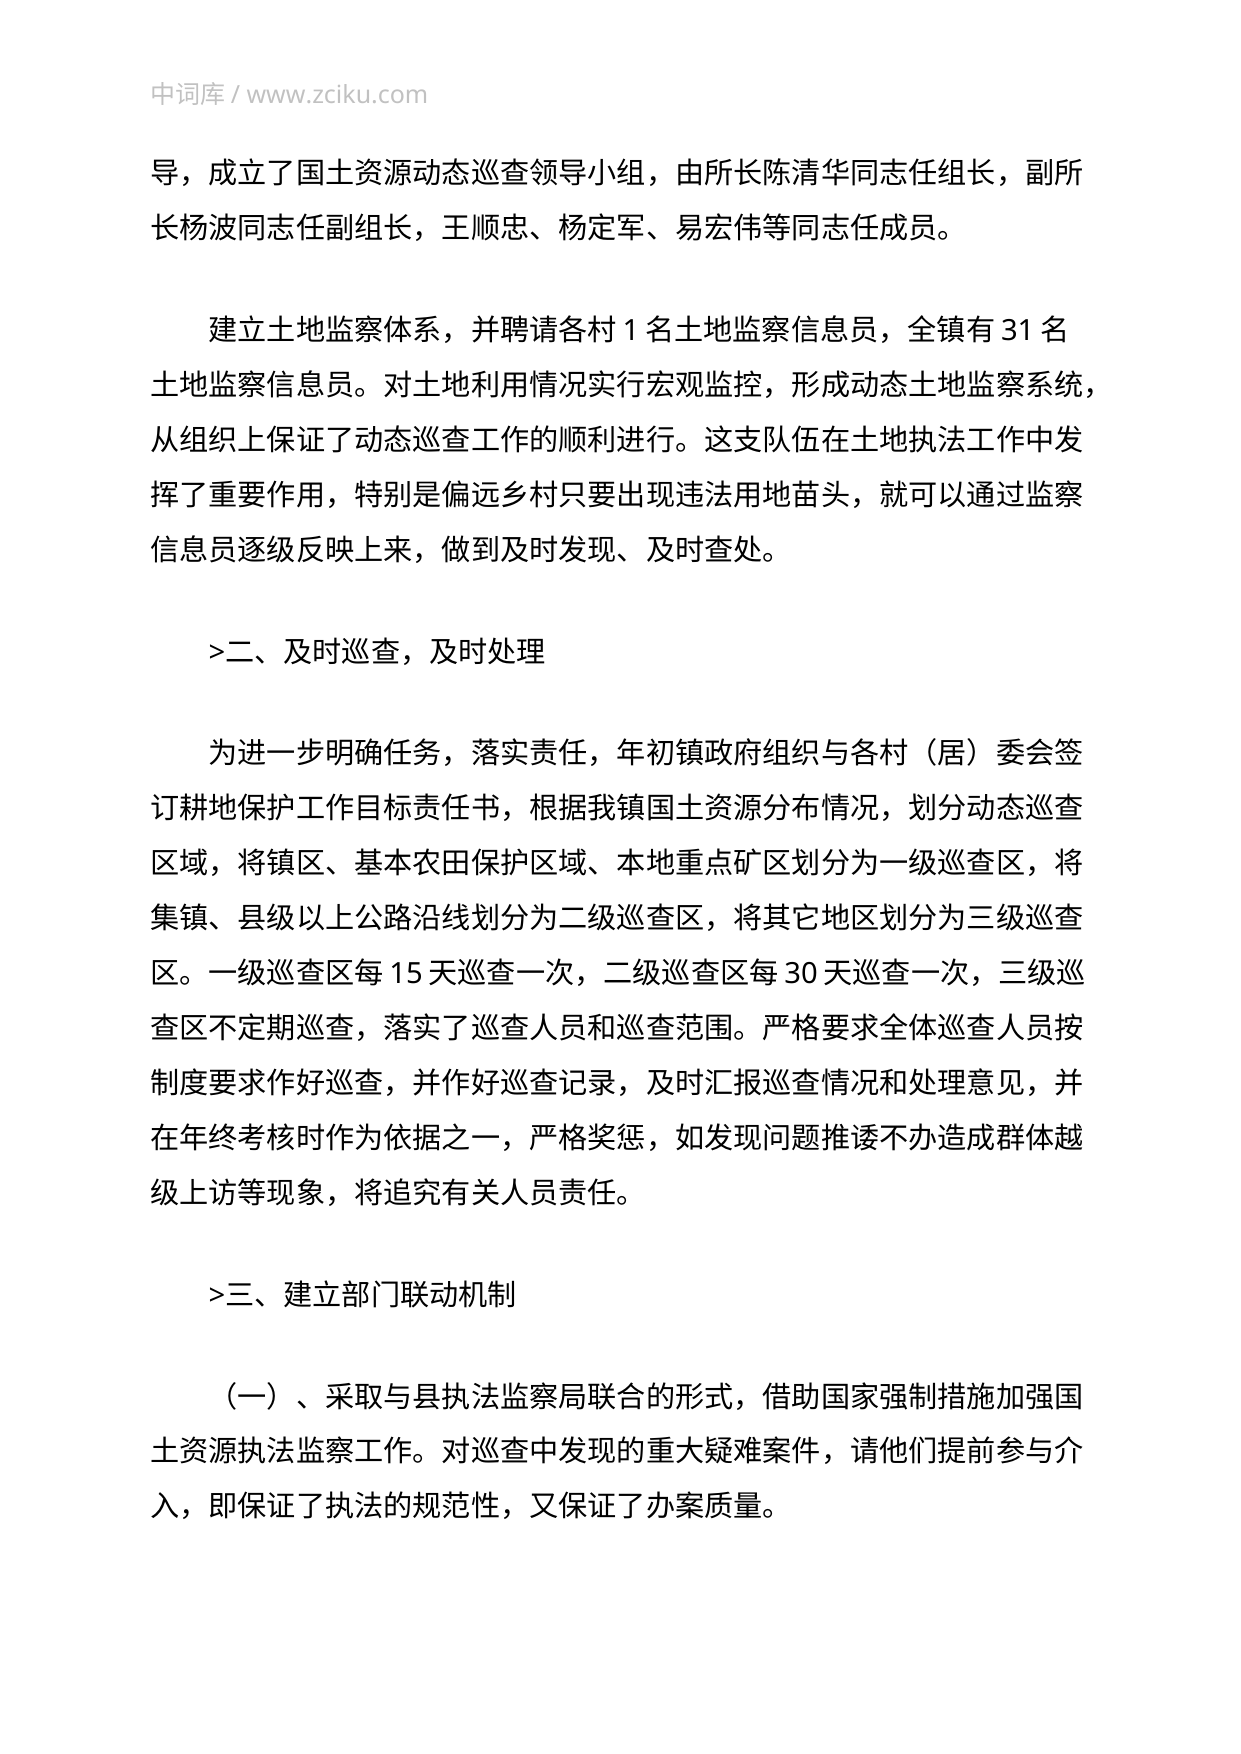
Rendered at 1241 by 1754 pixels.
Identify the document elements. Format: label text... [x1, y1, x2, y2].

text （一）、采取与县执法监察局联合的形式，借助国家强制措施加强国土资源执法监察工作。对巡查中发现的重大疑难案件，请他们提前参与介入，即保证了执法的规范性，又保证了办案质量。 [150, 1373, 1090, 1525]
text 为进一步明确任务，落实责任，年初镇政府组织与各村（居）委会签订耕地保护工作目标责任书，根据我镇国土资源分布情况，划分动态巡查区域，将镇区、基本农田保护区域、本地重点矿区划分为一级巡查区，将集镇、县级以上公路沿线划分为二级巡查区，将其它地区划分为三级巡查区。一级巡查区每15天巡查一次，二级巡查区每30天巡查一次，三级巡查区不定期巡查，落实了巡查人员和巡查范围。严格要求全体巡查人员按制度要求作好巡查，并作好巡查记录，及时汇报巡查情况和处理意见，并在年终考核时作为依据之一，严格奖惩，如发现问题推诿不办造成群体越级上访等现象，将追究有关人员责任。 [150, 730, 1090, 1212]
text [150, 150, 1090, 247]
text 建立土地监察体系，并聘请各村1名土地监察信息员，全镇有31名土地监察信息员。对土地利用情况实行宏观监控，形成动态土地监察系统，从组织上保证了动态巡查工作的顺利进行。这支队伍在土地执法工作中发挥了重要作用，特别是偏远乡村只要出现违法用地苗头，就可以通过监察信息员逐级反映上来，做到及时发现、及时查处。 [150, 307, 1090, 569]
text >二、及时巡查，及时处理 [150, 628, 1090, 671]
text >三、建立部门联动机制 [150, 1271, 1090, 1313]
